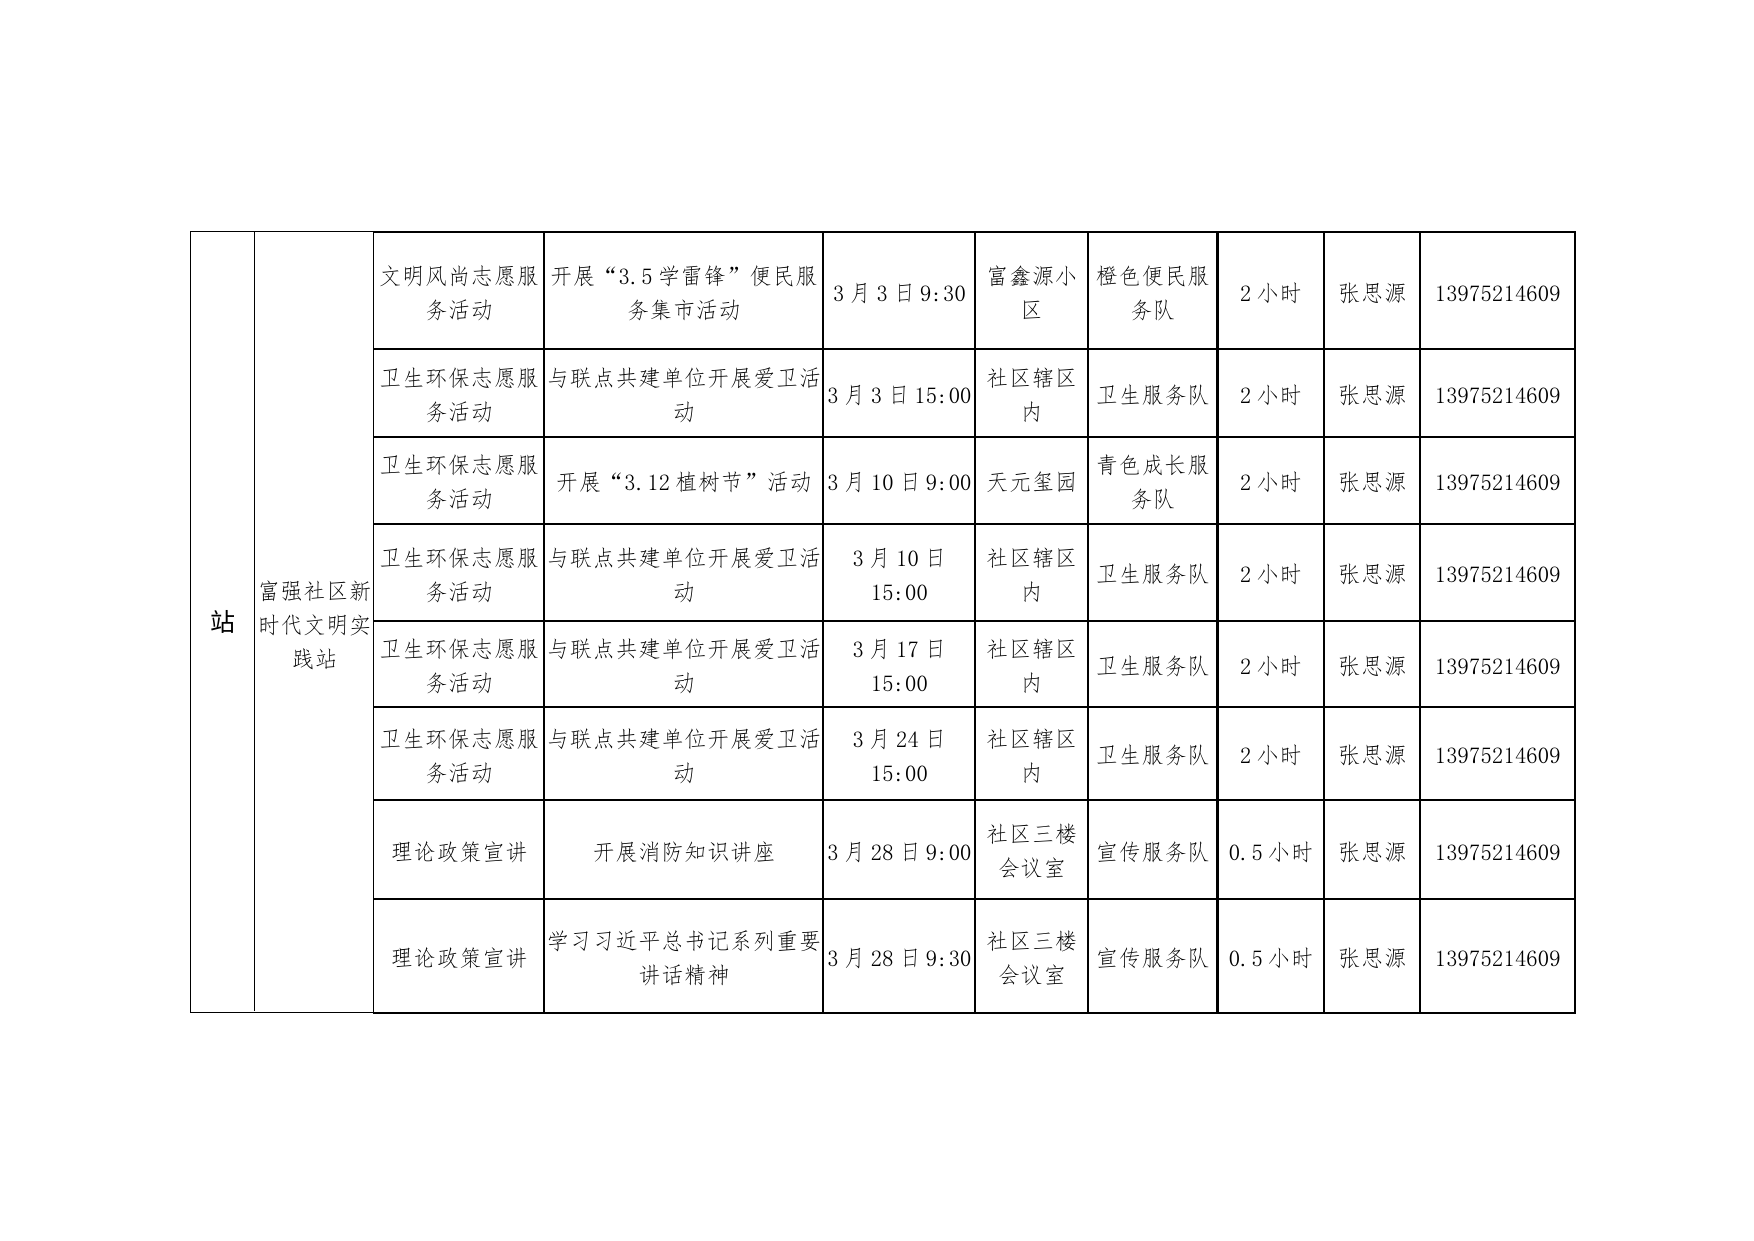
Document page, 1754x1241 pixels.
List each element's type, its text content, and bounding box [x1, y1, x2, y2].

table_cell 张思源 [1325, 233, 1419, 348]
table_cell 卫生服务队 [1089, 622, 1216, 706]
table_cell 与联点共建单位开展爱卫活动 [545, 622, 822, 706]
table_cell 13975214609 [1421, 900, 1574, 1012]
table_cell 文明风尚志愿服务活动 [374, 233, 543, 348]
table_cell 社区辖区内 [976, 350, 1087, 436]
table_cell 宣传服务队 [1089, 801, 1216, 897]
table_cell 与联点共建单位开展爱卫活动 [545, 350, 822, 436]
table_cell 理论政策宣讲 [374, 801, 543, 897]
table_cell 0.5小时 [1219, 801, 1323, 897]
table_cell 开展“3.5学雷锋”便民服务集市活动 [545, 233, 822, 348]
table_cell 卫生服务队 [1089, 350, 1216, 436]
table_cell 社区三楼会议室 [976, 801, 1087, 897]
table_cell 3月3日9:30 [824, 233, 974, 348]
table_cell 张思源 [1325, 801, 1419, 897]
table_cell 卫生环保志愿服务活动 [374, 708, 543, 799]
table_cell 社区辖区内 [976, 525, 1087, 620]
table_cell 宣传服务队 [1089, 900, 1216, 1012]
table_cell 与联点共建单位开展爱卫活动 [545, 708, 822, 799]
table_cell 13975214609 [1421, 525, 1574, 620]
table_cell 13975214609 [1421, 350, 1574, 436]
table_cell 张思源 [1325, 622, 1419, 706]
table_cell 卫生环保志愿服务活动 [374, 438, 543, 523]
table_cell 13975214609 [1421, 438, 1574, 523]
table_cell 与联点共建单位开展爱卫活动 [545, 525, 822, 620]
table_cell 张思源 [1325, 438, 1419, 523]
table_cell 2小时 [1219, 233, 1323, 348]
table_cell 2小时 [1219, 350, 1323, 436]
table_cell 富鑫源小区 [976, 233, 1087, 348]
table_cell 3月28日9:00 [824, 801, 974, 897]
table_cell 2小时 [1219, 622, 1323, 706]
table_cell 天元玺园 [976, 438, 1087, 523]
table_cell 卫生环保志愿服务活动 [374, 525, 543, 620]
table_cell 青色成长服务队 [1089, 438, 1216, 523]
table_cell 张思源 [1325, 350, 1419, 436]
table_cell 张思源 [1325, 525, 1419, 620]
table_cell 社区辖区内 [976, 708, 1087, 799]
table_cell 3月3日15:00 [824, 350, 974, 436]
table_cell 卫生环保志愿服务活动 [374, 622, 543, 706]
table_cell 卫生环保志愿服务活动 [374, 350, 543, 436]
table_cell 卫生服务队 [1089, 525, 1216, 620]
table_cell 2小时 [1219, 438, 1323, 523]
table_cell 3月28日9:30 [824, 900, 974, 1012]
table_cell 理论政策宣讲 [374, 900, 543, 1012]
table_cell 富强社区新时代文明实践站 [255, 232, 373, 1012]
table_cell 3月10日9:00 [824, 438, 974, 523]
table_cell 2小时 [1219, 708, 1323, 799]
table_cell 0.5小时 [1219, 900, 1323, 1012]
table_cell 卫生服务队 [1089, 708, 1216, 799]
table_cell 橙色便民服务队 [1089, 233, 1216, 348]
table_cell 13975214609 [1421, 801, 1574, 897]
table_cell 张思源 [1325, 900, 1419, 1012]
table_cell 开展“3.12植树节”活动 [545, 438, 822, 523]
table_cell 开展消防知识讲座 [545, 801, 822, 897]
table_cell 站 [191, 232, 255, 1012]
table_cell 3月10日15:00 [824, 525, 974, 620]
table_cell 学习习近平总书记系列重要讲话精神 [545, 900, 822, 1012]
table_cell 13975214609 [1421, 233, 1574, 348]
table_cell 3月24日15:00 [824, 708, 974, 799]
table_cell 社区辖区内 [976, 622, 1087, 706]
table_cell 13975214609 [1421, 708, 1574, 799]
table_cell 13975214609 [1421, 622, 1574, 706]
table_cell 张思源 [1325, 708, 1419, 799]
table_cell 3月17日15:00 [824, 622, 974, 706]
table_cell 2小时 [1219, 525, 1323, 620]
table_cell 社区三楼会议室 [976, 900, 1087, 1012]
